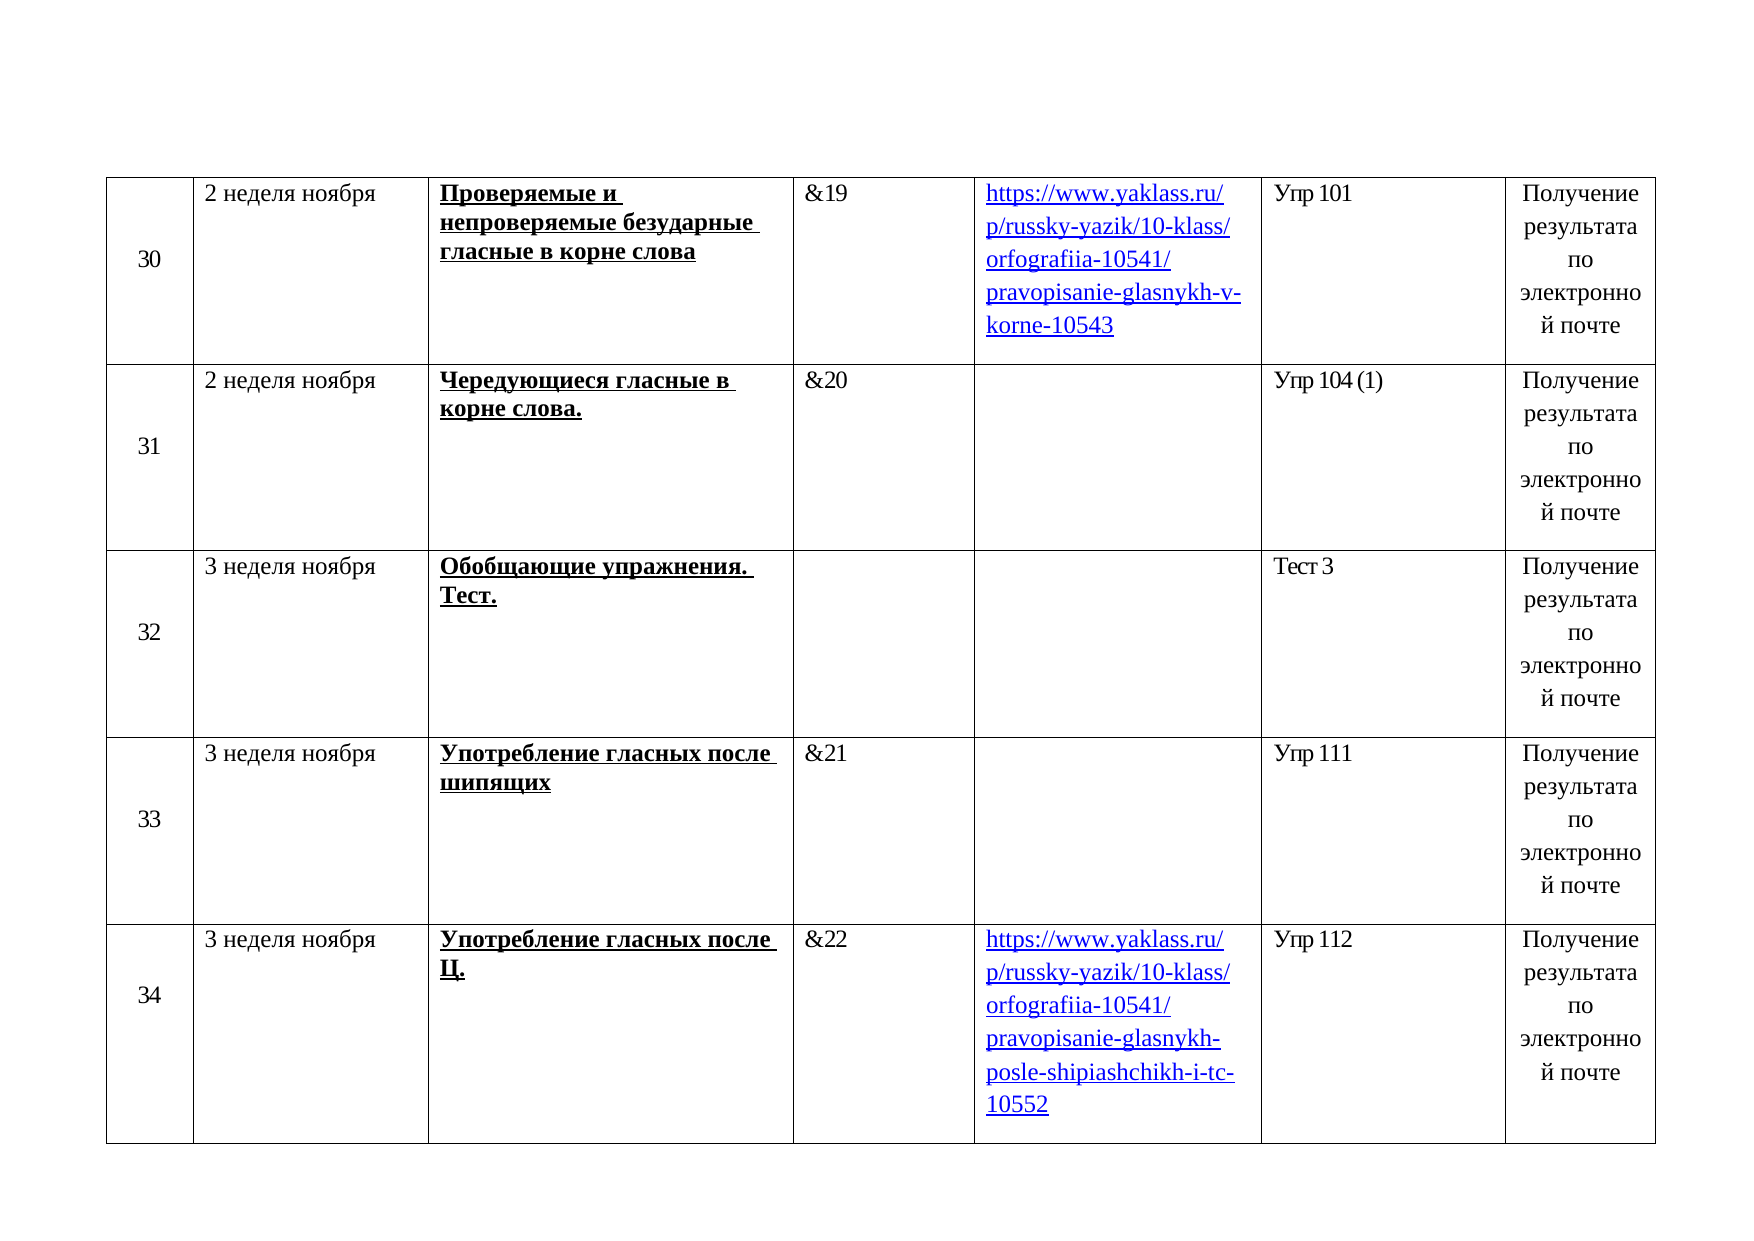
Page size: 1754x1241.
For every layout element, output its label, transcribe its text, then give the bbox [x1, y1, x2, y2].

table_cell 2 неделя ноября [194, 365, 428, 550]
table_cell Употребление гласных после Ц. [429, 925, 793, 1143]
table_cell Обобщающие упражнения. Тест. [429, 551, 793, 737]
table_cell Получение результата по электронной почте [1506, 365, 1655, 550]
table_cell 3 неделя ноября [194, 551, 428, 737]
table_cell Упр 111 [1262, 738, 1505, 923]
table_cell &20 [794, 365, 974, 550]
table_cell 32 [107, 551, 193, 737]
table_cell [975, 551, 1261, 737]
table_cell Тест 3 [1262, 551, 1505, 737]
table_cell [975, 365, 1261, 550]
table_cell https://www.yaklass.ru/p/russky-yazik/10-klass/orfografiia-10541/pravopisanie-glasnykh-v-korne-10543 [975, 178, 1261, 364]
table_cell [1506, 925, 1655, 1143]
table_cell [1506, 178, 1655, 364]
table_cell Получение результата по электронной почте [1506, 551, 1655, 737]
table_cell 30 [107, 178, 193, 364]
table_cell Проверяемые и непроверяемые безударные гласные в корне слова [429, 178, 793, 364]
table_cell https://www.yaklass.ru/p/russky-yazik/10-klass/orfografiia-10541/pravopisanie-glasnykh-posle-shipiashchikh-i-tc-10552 [975, 925, 1261, 1143]
table_cell 3 неделя ноября [194, 738, 428, 923]
table_cell Упр 101 [1262, 178, 1505, 364]
table_cell Получение результата по электронной почте [1506, 738, 1655, 923]
table_cell Употребление гласных после шипящих [429, 738, 793, 923]
table_cell Упр 112 [1262, 925, 1505, 1143]
table_cell Упр 104 (1) [1262, 365, 1505, 550]
table_cell 33 [107, 738, 193, 923]
table_cell [794, 551, 974, 737]
table_cell &19 [794, 178, 974, 364]
table_cell 2 неделя ноября [194, 178, 428, 364]
table_cell 31 [107, 365, 193, 550]
table_cell Чередующиеся гласные в корне слова. [429, 365, 793, 550]
table_cell 34 [107, 925, 193, 1143]
table_cell 3 неделя ноября [194, 925, 428, 1143]
table_cell &21 [794, 738, 974, 923]
table_cell &22 [794, 925, 974, 1143]
table_cell [975, 738, 1261, 923]
